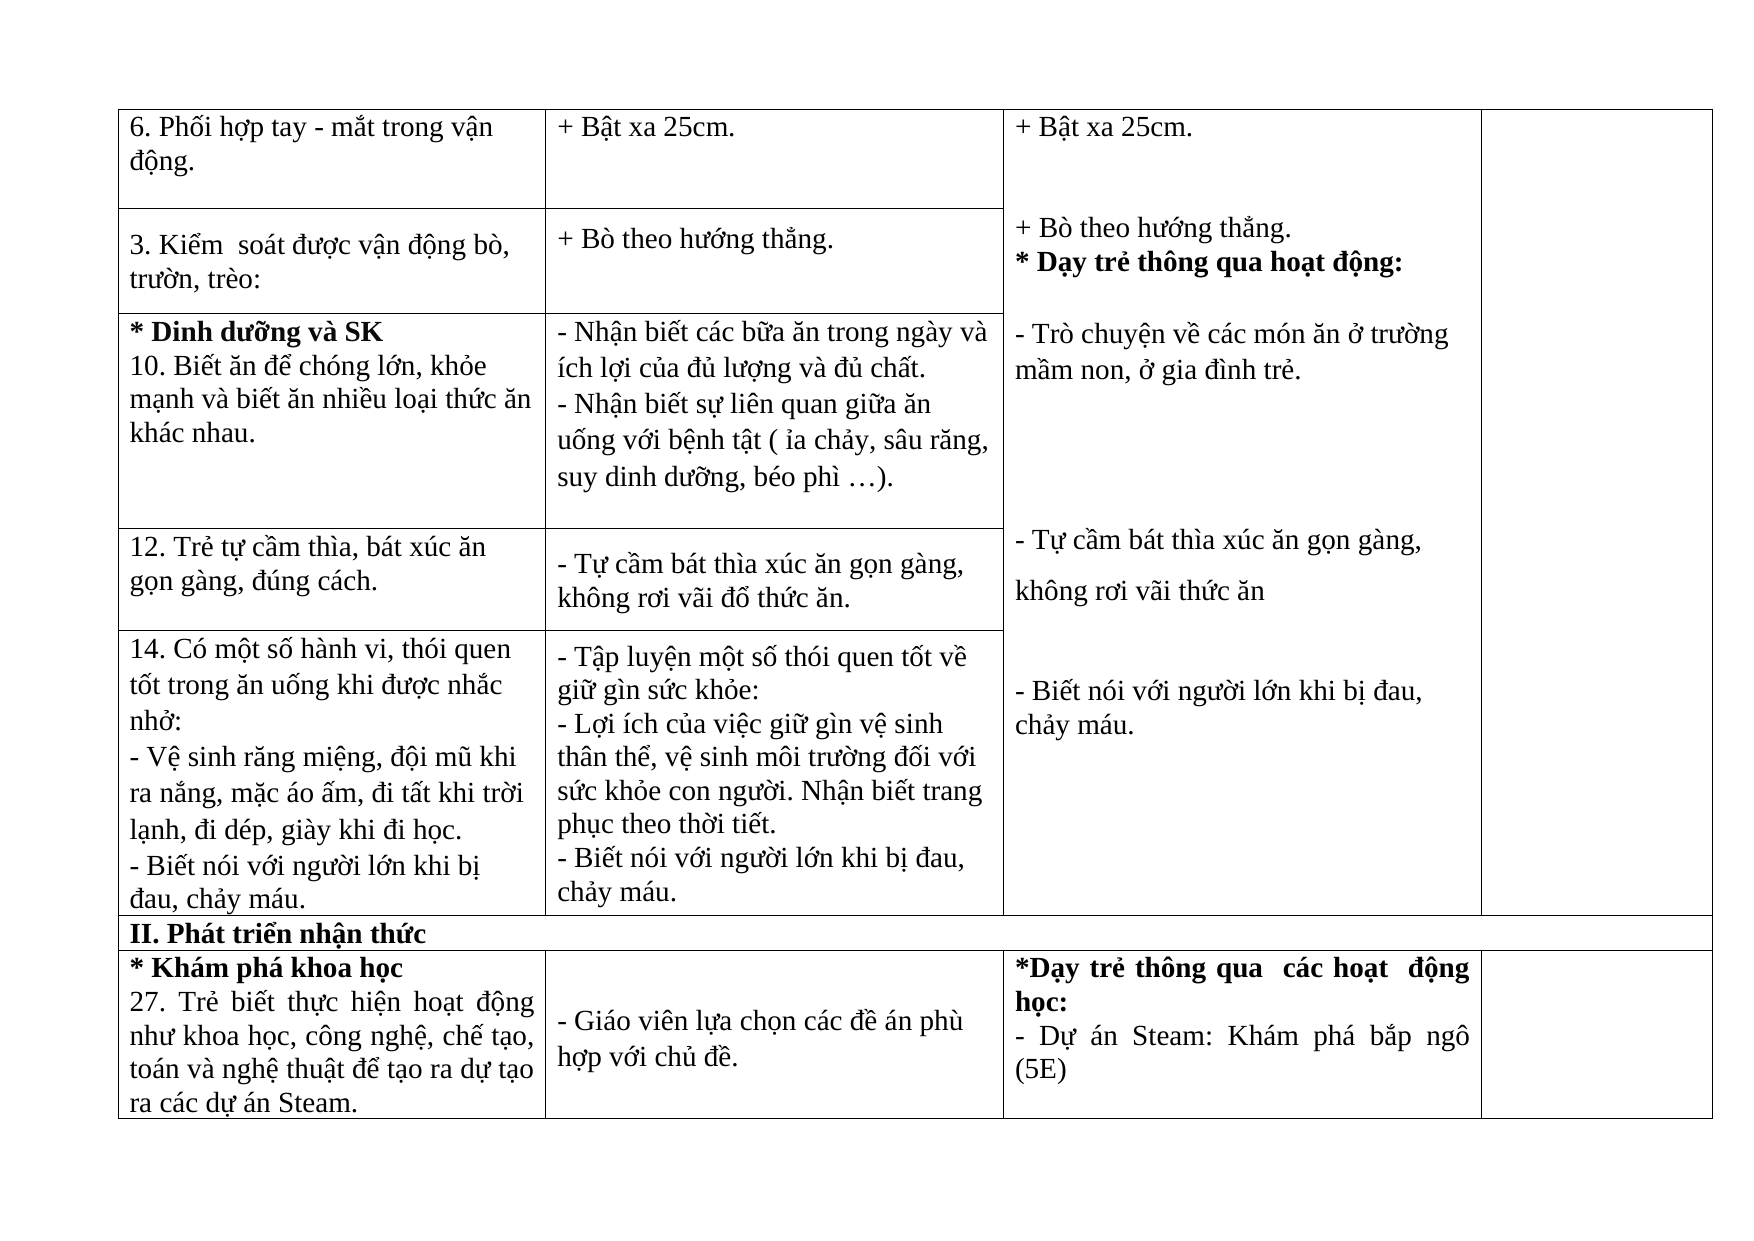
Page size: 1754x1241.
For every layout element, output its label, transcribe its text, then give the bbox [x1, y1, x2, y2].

table_cell - Nhận biết các bữa ăn trong ngày và ích lợi của đủ lượng và đủ chất. - Nhận biết sự liên quan giữa ăn uống với bệnh tật ( ỉa chảy, sâu răng, suy dinh dưỡng, béo phì …). [546, 314, 1003, 528]
table_cell 3. Kiểm soát được vận động bò, trườn, trèo: [119, 209, 545, 313]
table_cell + Bật xa 25cm. [546, 110, 1003, 207]
table_cell 12. Trẻ tự cầm thìa, bát xúc ăn gọn gàng, đúng cách. [119, 529, 545, 630]
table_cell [1004, 951, 1481, 1118]
table_cell II. Phát triển nhận thức [119, 916, 1712, 949]
table_cell * Khám phá khoa học 27. Trẻ biết thực hiện hoạt động như khoa học, công nghệ, chế tạo, toán và nghệ thuật để tạo ra dự tạo ra các dự án Steam. [119, 951, 545, 1118]
table_cell - Giáo viên lựa chọn các đề án phù hợp với chủ đề. [546, 951, 1003, 1118]
table_cell + Bò theo hướng thẳng. [546, 209, 1003, 313]
table_cell [1482, 951, 1712, 1118]
table_cell 6. Phối hợp tay - mắt trong vận động. [119, 110, 545, 207]
table_cell * Dinh dưỡng và SK 10. Biết ăn để chóng lớn, khỏe mạnh và biết ăn nhiều loại thức ăn khác nhau. [119, 314, 545, 528]
table_cell - Tự cầm bát thìa xúc ăn gọn gàng, không rơi vãi đổ thức ăn. [546, 529, 1003, 630]
table_cell - Tập luyện một số thói quen tốt về giữ gìn sức khỏe: - Lợi ích của việc giữ gìn vệ sinh thân thể, vệ sinh môi trường đối với sức khỏe con người. Nhận biết trang phục theo thời tiết. - Biết nói với người lớn khi bị đau, chảy máu. [546, 631, 1003, 915]
table_cell 14. Có một số hành vi, thói quen tốt trong ăn uống khi được nhắc nhở: - Vệ sinh răng miệng, đội mũ khi ra nắng, mặc áo ấm, đi tất khi trời lạnh, đi dép, giày khi đi học. - Biết nói với người lớn khi bị đau, chảy máu. [119, 631, 545, 915]
